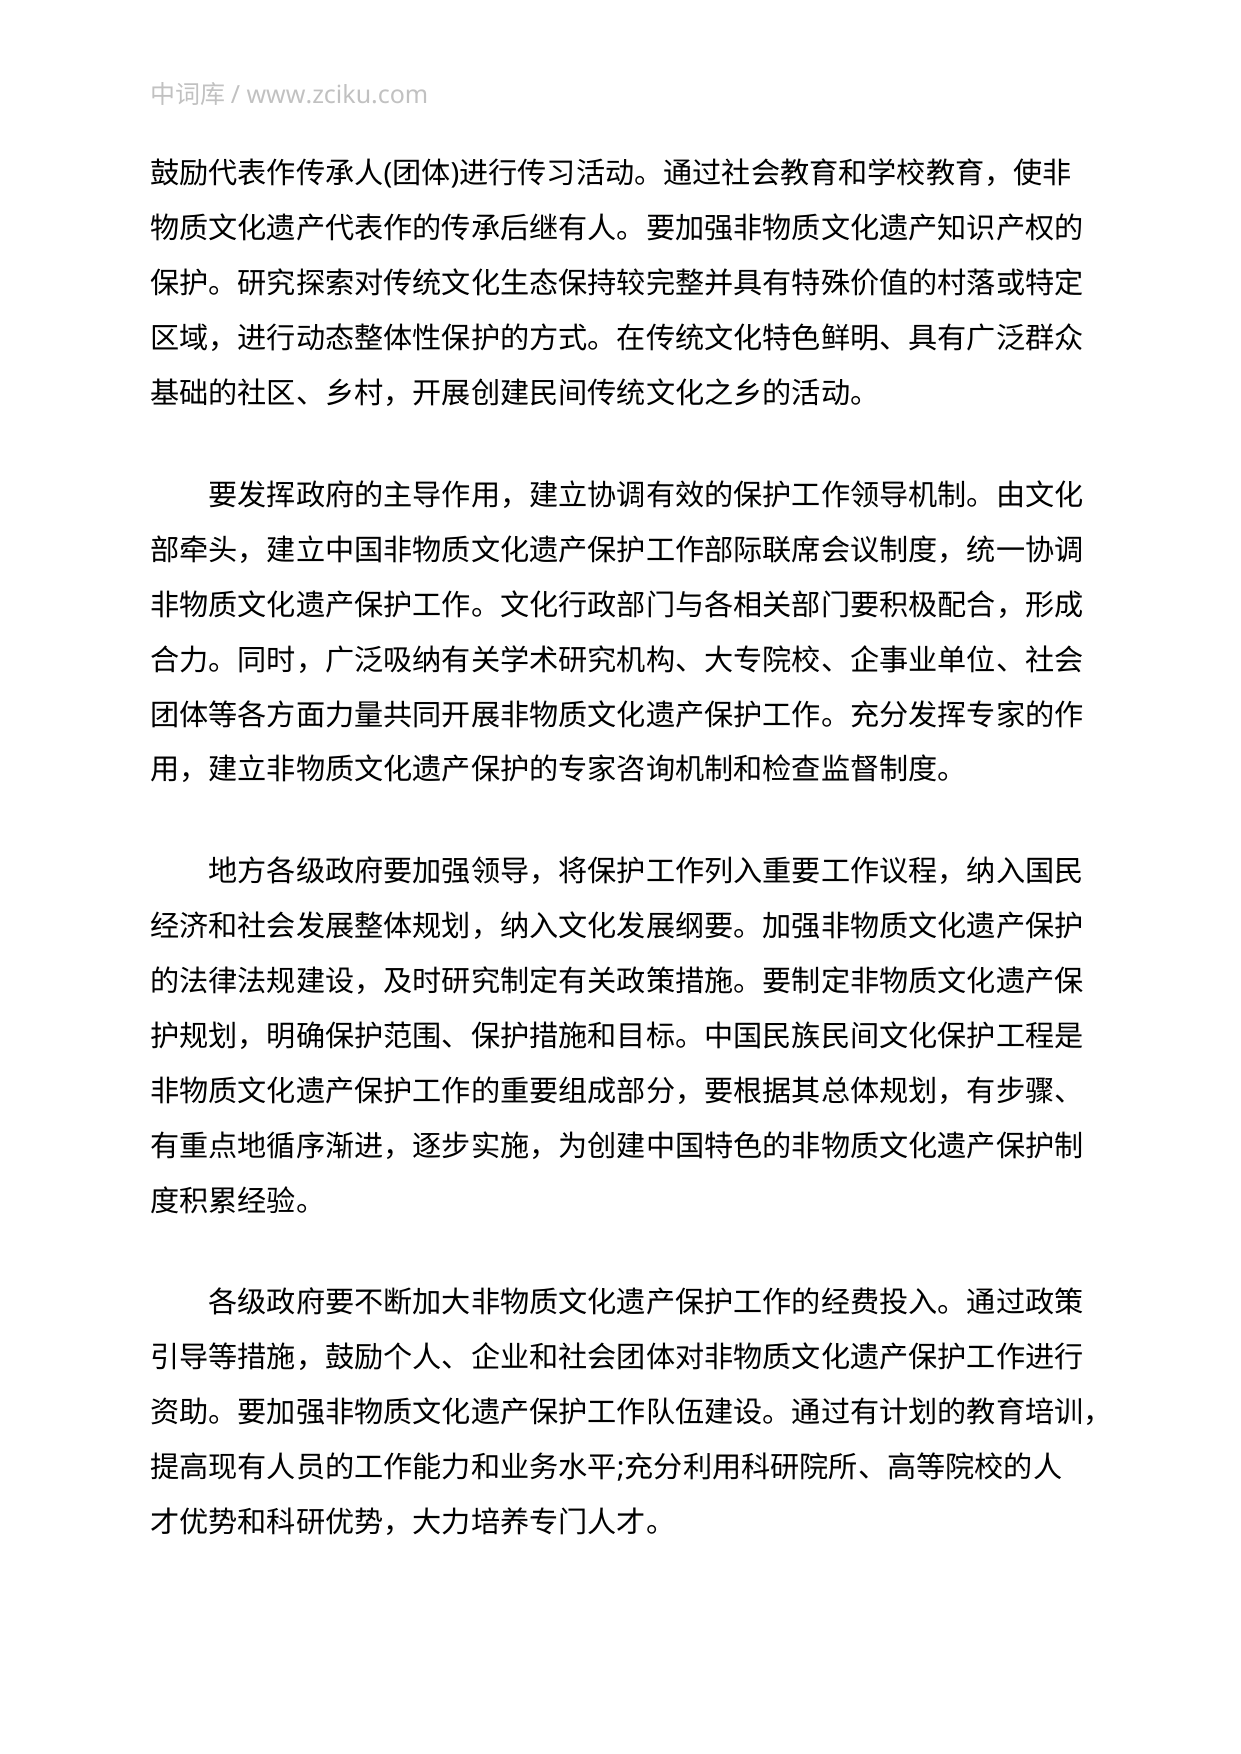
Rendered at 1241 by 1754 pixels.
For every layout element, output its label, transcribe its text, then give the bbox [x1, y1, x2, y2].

text 要发挥政府的主导作用，建立协调有效的保护工作领导机制。由文化部牵头，建立中国非物质文化遗产保护工作部际联席会议制度，统一协调非物质文化遗产保护工作。文化行政部门与各相关部门要积极配合，形成合力。同时，广泛吸纳有关学术研究机构、大专院校、企事业单位、社会团体等各方面力量共同开展非物质文化遗产保护工作。充分发挥专家的作用，建立非物质文化遗产保护的专家咨询机制和检查监督制度。 [150, 471, 1090, 788]
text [150, 150, 1090, 412]
text 各级政府要不断加大非物质文化遗产保护工作的经费投入。通过政策引导等措施，鼓励个人、企业和社会团体对非物质文化遗产保护工作进行资助。要加强非物质文化遗产保护工作队伍建设。通过有计划的教育培训，提高现有人员的工作能力和业务水平;充分利用科研院所、高等院校的人才优势和科研优势，大力培养专门人才。 [150, 1279, 1090, 1541]
text 地方各级政府要加强领导，将保护工作列入重要工作议程，纳入国民经济和社会发展整体规划，纳入文化发展纲要。加强非物质文化遗产保护的法律法规建设，及时研究制定有关政策措施。要制定非物质文化遗产保护规划，明确保护范围、保护措施和目标。中国民族民间文化保护工程是非物质文化遗产保护工作的重要组成部分，要根据其总体规划，有步骤、有重点地循序渐进，逐步实施，为创建中国特色的非物质文化遗产保护制度积累经验。 [150, 848, 1090, 1219]
